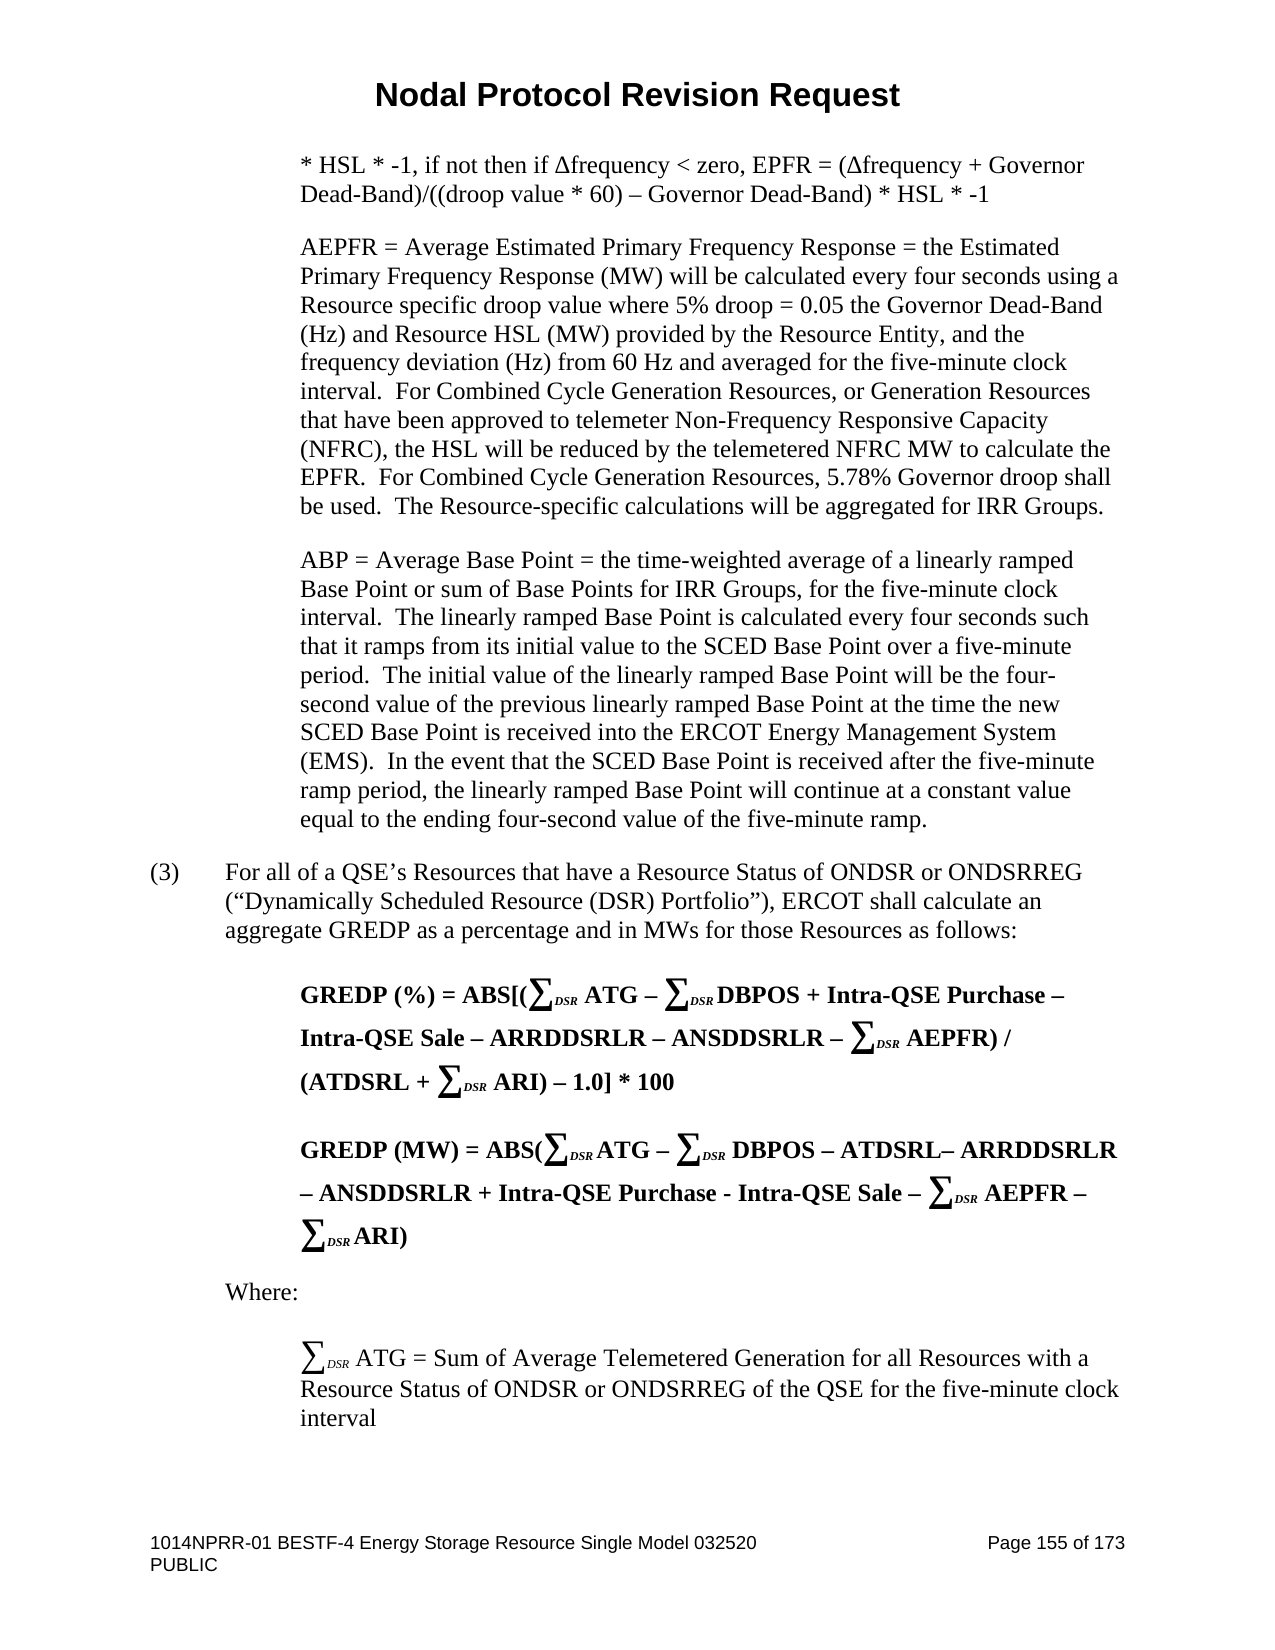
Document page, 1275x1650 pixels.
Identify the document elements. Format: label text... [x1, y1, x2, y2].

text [300, 150, 1125, 207]
text (3) For all of a QSE’s Resources that have a Resource Status of ONDSR or ONDSRREG (“Dynamically Scheduled Resource (DSR) Portfolio”), ERCOT shall calculate an aggregate GREDP as a percentage and in MWs for those Resources as follows: [150, 857, 1125, 944]
text GREDP (MW) = ABS(∑DSR ATG – ∑DSR DBPOS – ATDSRL– ARRDDSRLR – ANSDDSRLR + Intra-QSE Purchase - Intra-QSE Sale – ∑DSR AEPFR – ∑DSR ARI) [300, 1123, 1125, 1252]
text Where: [225, 1277, 1125, 1306]
text AEPFR = Average Estimated Primary Frequency Response = the Estimated Primary Frequency Response (MW) will be calculated every four seconds using a Resource specific droop value where 5% droop = 0.05 the Governor Dead-Band (Hz) and Resource HSL (MW) provided by the Resource Entity, and the frequency deviation (Hz) from 60 Hz and averaged for the five-minute clock interval. For Combined Cycle Generation Resources, or Generation Resources that have been approved to telemeter Non-Frequency Responsive Capacity (NFRC), the HSL will be reduced by the telemetered NFRC MW to calculate the EPFR. For Combined Cycle Generation Resources, 5.78% Governor droop shall be used. The Resource-specific calculations will be aggregated for IRR Groups. [300, 232, 1125, 520]
text GREDP (%) = ABS[(∑DSR ATG – ∑DSR DBPOS + Intra-QSE Purchase – Intra-QSE Sale – ARRDDSRLR – ANSDDSRLR – ∑DSR AEPFR) / (ATDSRL + ∑DSR ARI) – 1.0] * 100 [300, 969, 1125, 1098]
text ABP = Average Base Point = the time-weighted average of a linearly ramped Base Point or sum of Base Points for IRR Groups, for the five-minute clock interval. The linearly ramped Base Point is calculated every four seconds such that it ramps from its initial value to the SCED Base Point over a five-minute period. The initial value of the linearly ramped Base Point will be the four-second value of the previous linearly ramped Base Point at the time the new SCED Base Point is received into the ERCOT Energy Management System (EMS). In the event that the SCED Base Point is received after the five-minute ramp period, the linearly ramped Base Point will continue at a constant value equal to the ending four-second value of the five-minute ramp. [300, 545, 1125, 832]
text ∑DSR ATG = Sum of Average Telemetered Generation for all Resources with a Resource Status of ONDSR or ONDSRREG of the QSE for the five-minute clock interval [300, 1331, 1125, 1432]
